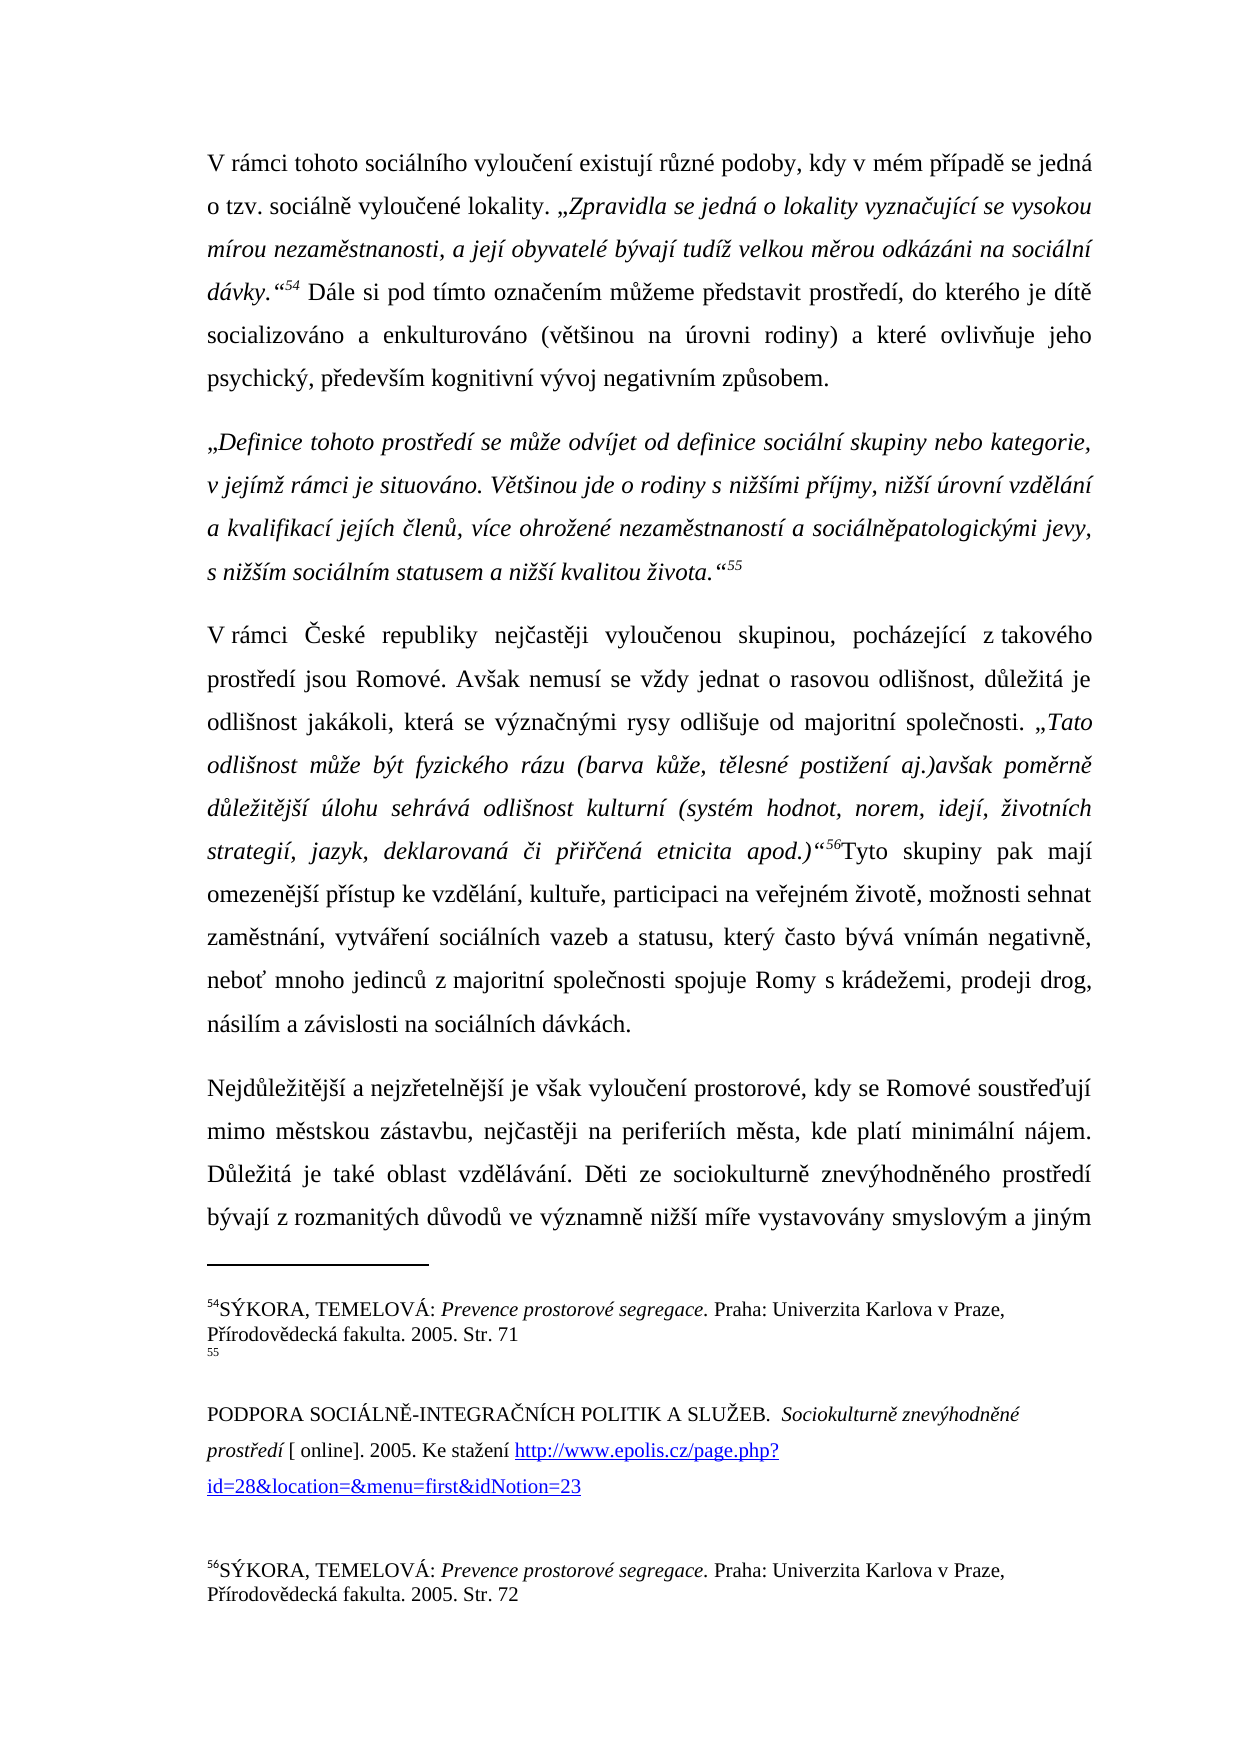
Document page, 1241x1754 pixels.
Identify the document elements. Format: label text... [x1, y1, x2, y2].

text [207, 1073, 1092, 1231]
text V rámci České republiky nejčastěji vyloučenou skupinou, pocházející z takového prostředí jsou Romové. Avšak nemusí se vždy jednat o rasovou odlišnost, důležitá je odlišnost jakákoli, která se význačnými rysy odlišuje od majoritní společnosti. „Tato odlišnost může být fyzického rázu (barva kůže, tělesné postižení aj.)avšak poměrně důležitější úlohu sehrává odlišnost kulturní (systém hodnot, norem, idejí, životních strategií, jazyk, deklarovaná či přiřčená etnicita apod.)“Tyto skupiny pak mají omezenější přístup ke vzdělání, kultuře, participaci na veřejném životě, možnosti sehnat zaměstnání, vytváření sociálních vazeb a statusu, který často bývá vnímán negativně, neboť mnoho jedinců z majoritní společnosti spojuje Romy s krádežemi, prodeji drog, násilím a závislosti na sociálních dávkách. [207, 621, 1092, 1037]
text „Definice tohoto prostředí se může odvíjet od definice sociální skupiny nebo kategorie, v jejímž rámci je situováno. Většinou jde o rodiny s nižšími příjmy, nižší úrovní vzdělání a kvalifikací jejích členů, více ohrožené nezaměstnaností a sociálněpatologickými jevy, s nižším sociálním statusem a nižší kvalitou života.“ [207, 427, 1092, 585]
text V rámci tohoto sociálního vyloučení existují různé podoby, kdy v mém případě se jedná o tzv. sociálně vyloučené lokality. „Zpravidla se jedná o lokality vyznačující se vysokou mírou nezaměstnanosti, a její obyvatelé bývají tudíž velkou měrou odkázáni na sociální dávky.“ Dále si pod tímto označením můžeme představit prostředí, do kterého je dítě socializováno a enkulturováno (většinou na úrovni rodiny) a které ovlivňuje jeho psychický, především kognitivní vývoj negativním způsobem. [207, 148, 1092, 392]
